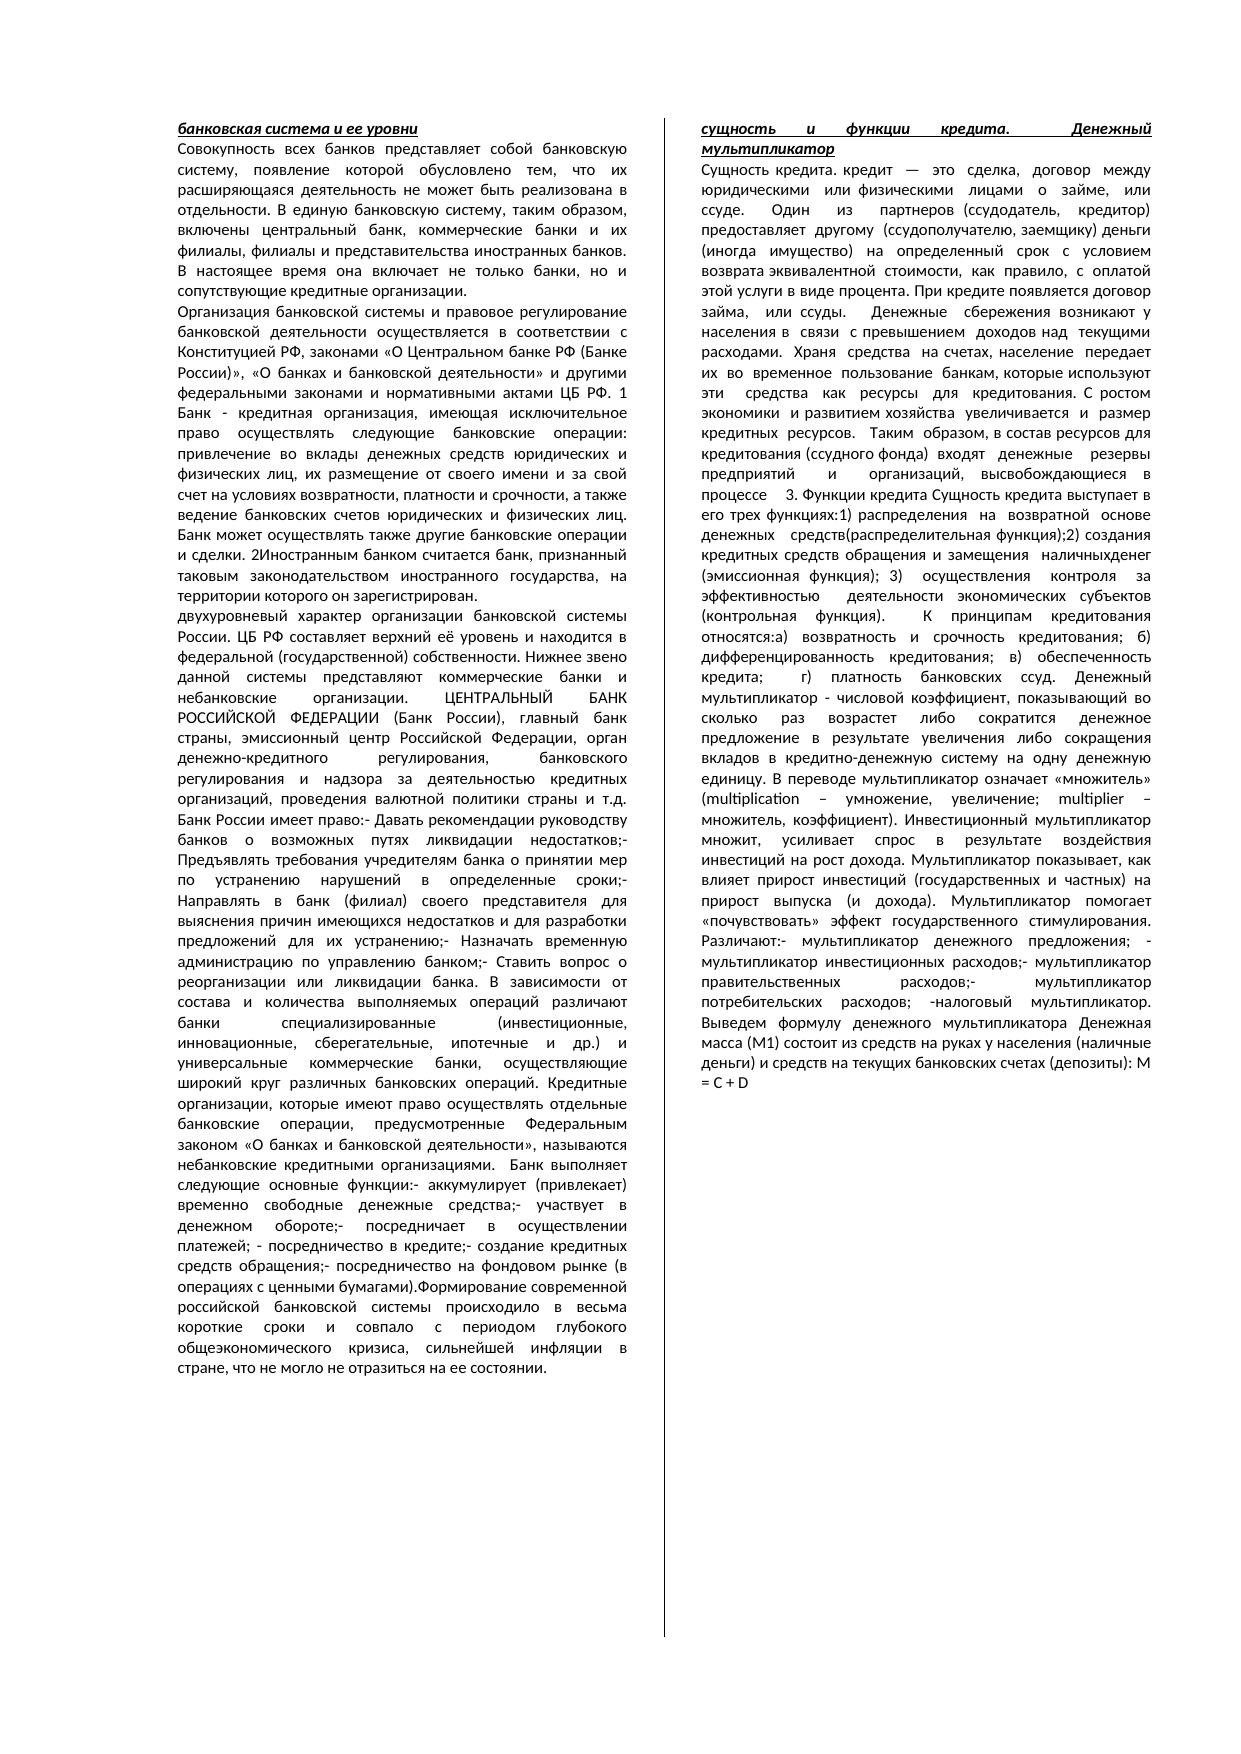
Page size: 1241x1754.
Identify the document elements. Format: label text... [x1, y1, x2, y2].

text двухуровневый характер организации банковской системы России. ЦБ РФ составляет верхний её уровень и находится в федеральной (государственной) собственности. Нижнее звено данной системы представляют коммерческие банки и небанковские организации. ЦЕНТРАЛЬНЫЙ БАНК РОССИЙСКОЙ ФЕДЕРАЦИИ (Банк России), главный банк страны, эмиссионный центр Российской Федерации, орган денежно-кредитного регулирования, банковского регулирования и надзора за деятельностью кредитных организаций, проведения валютной политики страны и т.д. Банк России имеет право:- Давать рекомендации руководству банков о возможных путях ликвидации недостатков;- Предъявлять требования учредителям банка о принятии мер по устранению нарушений в определенные сроки;- Направлять в банк (филиал) своего представителя для выяснения причин имеющихся недостатков и для разработки предложений для их устранению;- Назначать временную администрацию по управлению банком;- Ставить вопрос о реорганизации или ликвидации банка. В зависимости от состава и количества выполняемых операций различают банки специализированные (инвестиционные, инновационные, сберегательные, ипотечные и др.) и универсальные коммерческие банки, осуществляющие широкий круг различных банковских операций. Кредитные организации, которые имеют право осуществлять отдельные банковские операции, предусмотренные Федеральным законом «О банках и банковской деятельности», называются небанковские кредитными организациями. Банк выполняет следующие основные функции:- аккумулирует (привлекает) временно свободные денежные средства;- участвует в денежном обороте;- посредничает в осуществлении платежей; - посредничество в кредите;- создание кредитных средств обращения;- посредничество на фондовом рынке (в операциях с ценными бумагами).Формирование современной российской банковской системы происходило в весьма короткие сроки и совпало с периодом глубокого общеэкономического кризиса, сильнейшей инфляции в стране, что не могло не отразиться на ее состоянии. [177, 606, 627, 1377]
text Сущность кредита. кредит — это сделка, договор между юридическими или физическими лицами о займе, или ссуде. Один из партнеров (ссудодатель, кредитор) предоставляет другому (ссудополучателю, заемщику) деньги (иногда имущество) на определенный срок с условием возврата эквивалентной стоимости, как правило, с оплатой этой услуги в виде процента. При кредите появляется договор займа, или ссуды. Денежные сбережения возникают у населения в связи с превышением доходов над текущими расходами. Храня средства на счетах, население передает их во временное пользование банкам, которые используют эти средства как ресурсы для кредитования. С ростом экономики и развитием хозяйства увеличивается и размер кредитных ресурсов. Таким образом, в состав ресурсов для кредитования (ссудного фонда) входят денежные резервы предприятий и организаций, высвобождающиеся в процессе 3. Функции кредита Сущность кредита выступает в его трех функциях:1) распределения на возвратной основе денежных средств(распределительная функция);2) создания кредитных средств обращения и замещения наличныхденег (эмиссионная функция); 3) осуществления контроля за эффективностью деятельности экономических субъектов (контрольная функция). К принципам кредитования относятся:а) возвратность и срочность кредитования; б) дифференцированность кредитования; в) обеспеченность кредита; г) платность банковских ссуд. Денежный мультипликатор - числовой коэффициент, показывающий во сколько раз возрастет либо сократится денежное предложение в результате увеличения либо сокращения вкладов в кредитно-денежную систему на одну денежную единицу. В переводе мультипликатор означает «множитель» (multiplication – умножение, увеличение; multiplier – множитель, коэффициент). Инвестиционный мультипликатор множит, усиливает спрос в результате воздействия инвестиций на рост дохода. Мультипликатор показывает, как влияет прирост инвестиций (государственных и частных) на прирост выпуска (и дохода). Мультипликатор помогает «почувствовать» эффект государственного стимулирования. Различают:- мультипликатор денежного предложения; - мультипликатор инвестиционных расходов;- мультипликатор правительственных расходов;- мультипликатор потребительских расходов; -налоговый мультипликатор. Выведем формулу денежного мультипликатора Денежная масса (М1) состоит из средств на руках у населения (наличные деньги) и средств на текущих банковских счетах (депозиты): М = С + D [701, 159, 1152, 1093]
text банковская система и ее уровни [177, 118, 627, 138]
text сущность и функции кредита. Денежный мультипликатор [701, 118, 1152, 136]
text Организация банковской системы и правовое регулирование банковской деятельности осуществляется в соответствии с Конституцией РФ, законами «О Центральном банке РФ (Банке России)», «О банках и банковской деятельности» и другими федеральными законами и нормативными актами ЦБ РФ. 1 Банк - кредитная организация, имеющая исключительное право осуществлять следующие банковские операции: привлечение во вклады денежных средств юридических и физических лиц, их размещение от своего имени и за свой счет на условиях возвратности, платности и срочности, а также ведение банковских счетов юридических и физических лиц. Банк может осуществлять также другие банковские операции и сделки. 2Иностранным банком считается банк, признанный таковым законодательством иностранного государства, на территории которого он зарегистрирован. [177, 301, 627, 606]
text Совокупность всех банков представляет собой банковскую систему, появление которой обусловлено тем, что их расширяющаяся деятельность не может быть реализована в отдельности. В единую банковскую систему, таким образом, включены центральный банк, коммерческие банки и их филиалы, филиалы и представительства иностранных банков. В настоящее время она включает не только банки, но и сопутствующие кредитные организации. [177, 138, 627, 301]
text сущность и функции кредита. Денежный мультипликатор [701, 137, 1152, 159]
